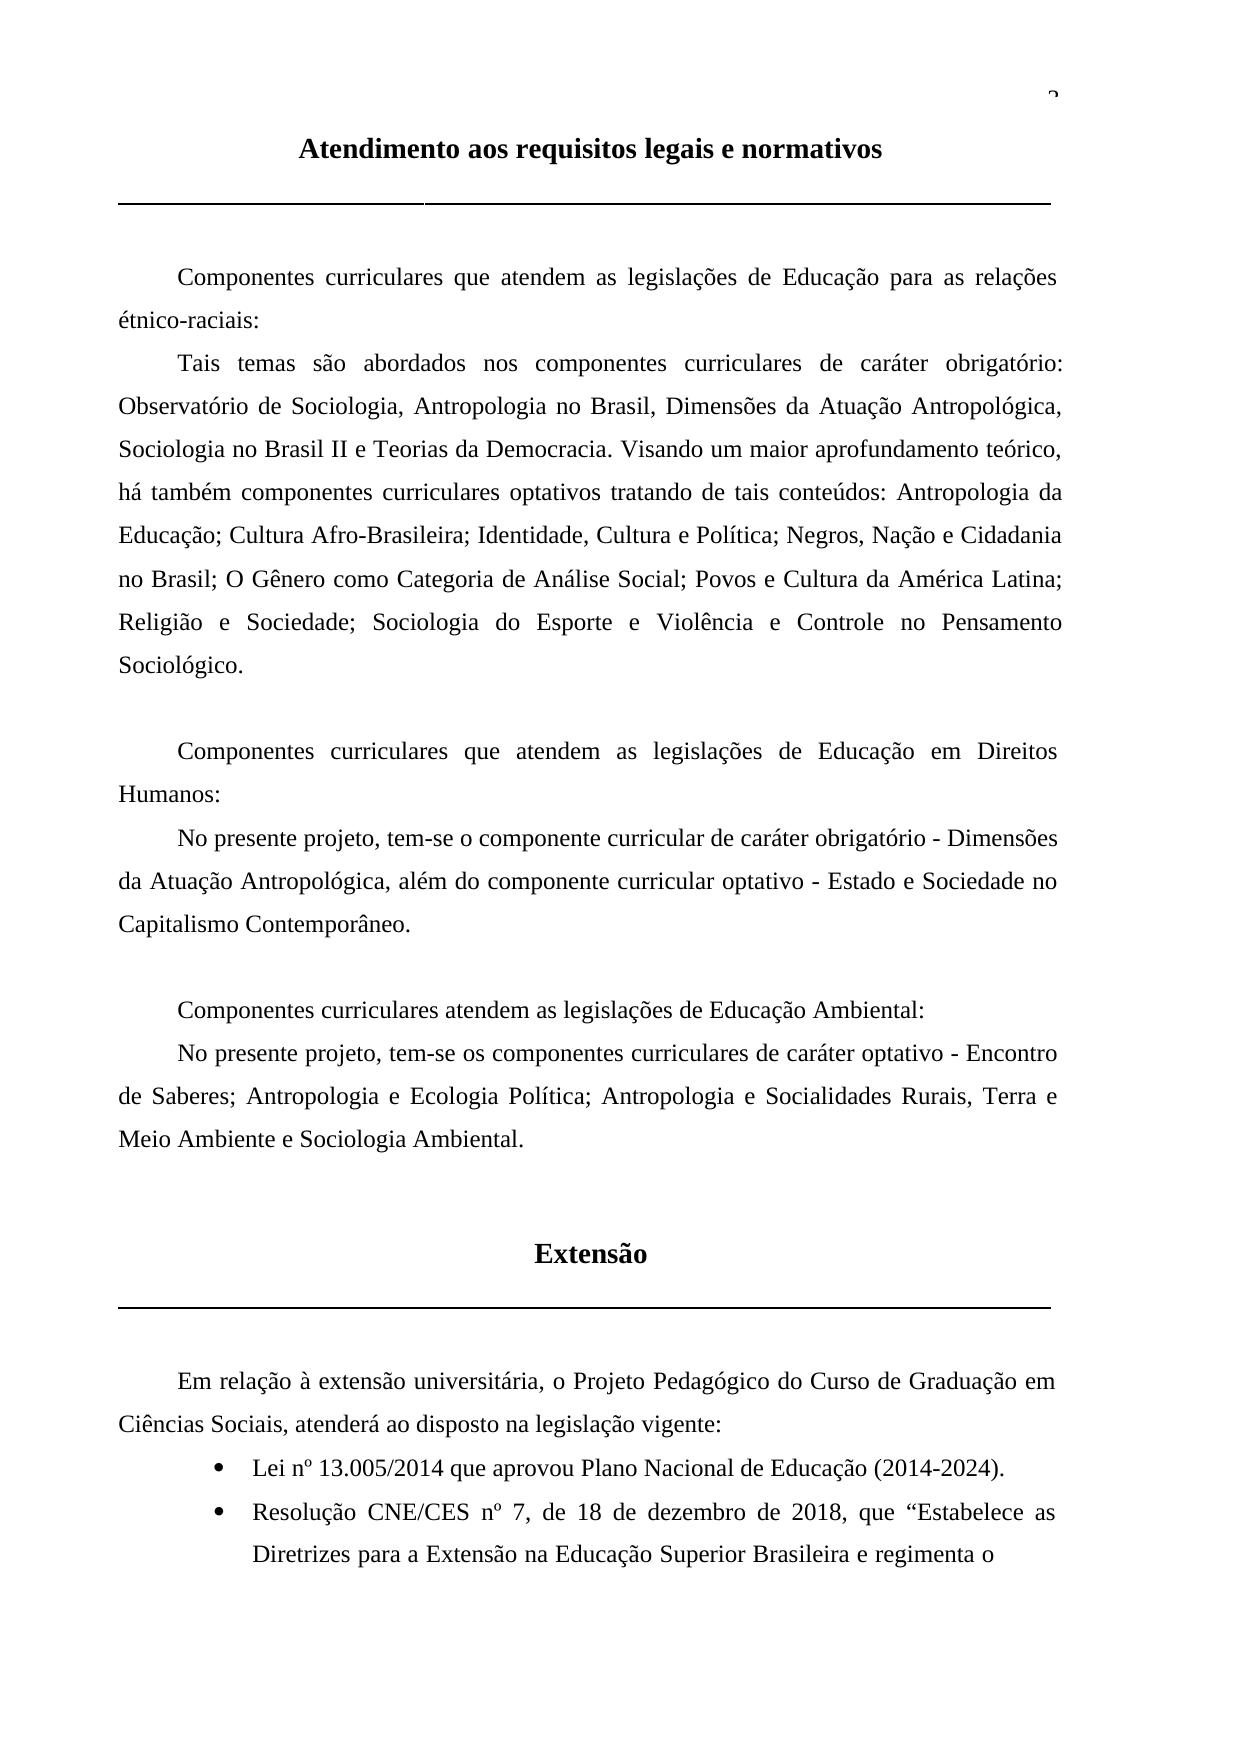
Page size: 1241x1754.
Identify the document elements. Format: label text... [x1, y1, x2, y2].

list Lei nº 13.005/2014 que aprovou Plano Nacional de Educação (2014-2024). [214, 1453, 1076, 1483]
text Componentes curriculares que atendem as legislações de Educação em Direitos Humanos: [118, 736, 1057, 808]
subtitle Atendimento aos requisitos legais e normativos [287, 131, 894, 165]
text Tais temas são abordados nos componentes curriculares de caráter obrigatório: Observatório de Sociologia, Antropologia no Brasil, Dimensões da Atuação Antropológica, Sociologia no Brasil II e Teorias da Democracia. Visando um maior aprofundamento teórico, há também componentes curriculares optativos tratando de tais conteúdos: Antropologia da Educação; Cultura Afro-Brasileira; Identidade, Cultura e Política; Negros, Nação e Cidadania no Brasil; O Gênero como Categoria de Análise Social; Povos e Cultura da América Latina; Religião e Sociedade; Sociologia do Esporte e Violência e Controle no Pensamento Sociológico. [118, 348, 1063, 679]
text Em relação à extensão universitária, o Projeto Pedagógico do Curso de Graduação em Ciências Sociais, atenderá ao disposto na legislação vigente: [118, 1366, 1076, 1438]
text Componentes curriculares que atendem as legislações de Educação para as relações étnico-raciais: [118, 262, 1058, 334]
text Componentes curriculares atendem as legislações de Educação Ambiental: [177, 995, 1076, 1024]
text No presente projeto, tem-se o componente curricular de caráter obrigatório - Dimensões da Atuação Antropológica, além do componente curricular optativo - Estado e Sociedade no Capitalismo Contemporâneo. [118, 823, 1058, 938]
list Resolução CNE/CES nº 7, de 18 de dezembro de 2018, que “Estabelece as Diretrizes para a Extensão na Educação Superior Brasileira e regimenta o [214, 1497, 1058, 1568]
text No presente projeto, tem-se os componentes curriculares de caráter optativo - Encontro de Saberes; Antropologia e Ecologia Política; Antropologia e Socialidades Rurais, Terra e Meio Ambiente e Sociologia Ambiental. [118, 1038, 1058, 1153]
subtitle Extensão [532, 1236, 649, 1269]
